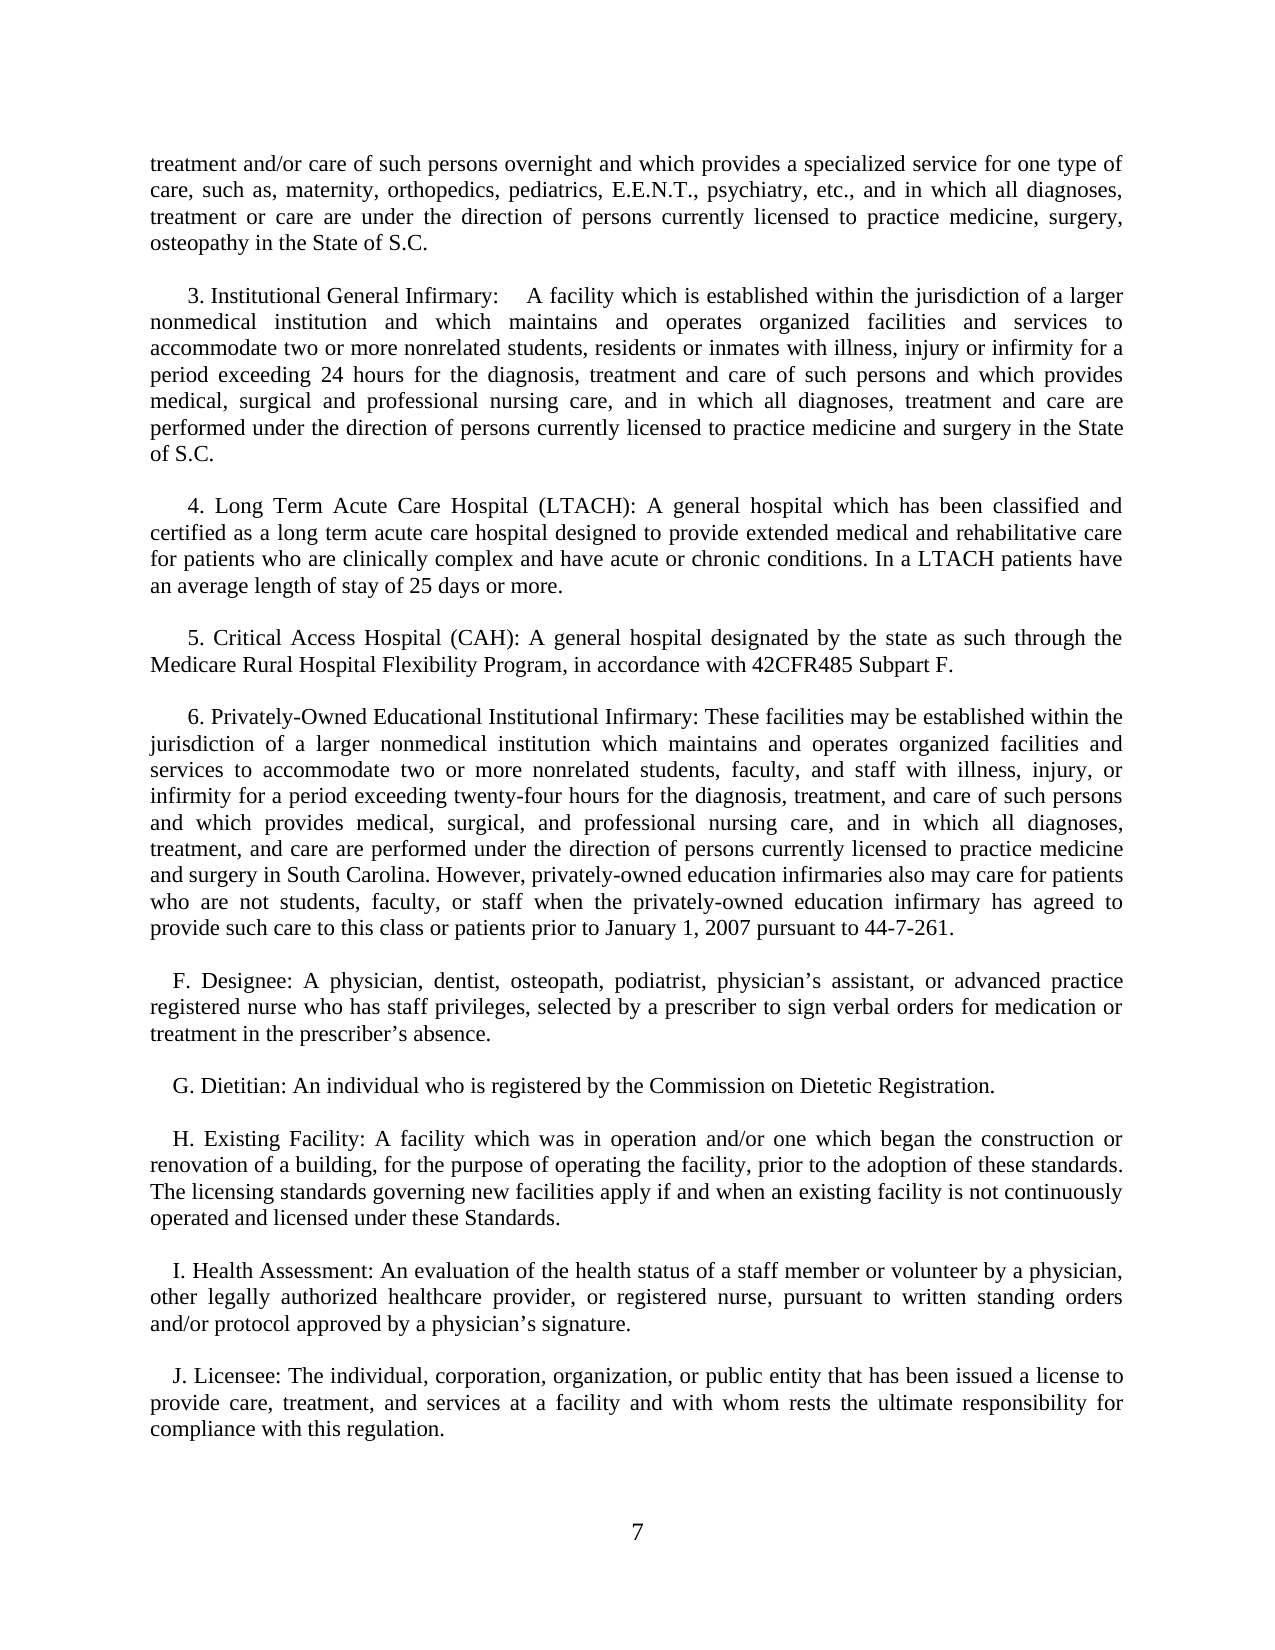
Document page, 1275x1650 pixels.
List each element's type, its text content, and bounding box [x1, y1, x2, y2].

text 5. Critical Access Hospital (CAH): A general hospital designated by the state as such through the Medicare Rural Hospital Flexibility Program, in accordance with 42CFR485 Subpart F. [150, 624, 1125, 677]
text J. Licensee: The individual, corporation, organization, or public entity that has been issued a license to provide care, treatment, and services at a facility and with whom rests the ultimate responsibility for compliance with this regulation. [150, 1362, 1125, 1441]
text G. Dietitian: An individual who is registered by the Commission on Dietetic Registration. [150, 1072, 1125, 1099]
text 4. Long Term Acute Care Hospital (LTACH): A general hospital which has been classified and certified as a long term acute care hospital designed to provide extended medical and rehabilitative care for patients who are clinically complex and have acute or chronic conditions. In a LTACH patients have an average length of stay of 25 days or more. [150, 493, 1125, 598]
text 3. Institutional General Infirmary: A facility which is established within the jurisdiction of a larger nonmedical institution and which maintains and operates organized facilities and services to accommodate two or more nonrelated students, residents or inmates with illness, injury or infirmity for a period exceeding 24 hours for the diagnosis, treatment and care of such persons and which provides medical, surgical and professional nursing care, and in which all diagnoses, treatment and care are performed under the direction of persons currently licensed to practice medicine and surgery in the State of S.C. [150, 282, 1125, 466]
text H. Existing Facility: A facility which was in operation and/or one which began the construction or renovation of a building, for the purpose of operating the facility, prior to the adoption of these standards. The licensing standards governing new facilities apply if and when an existing facility is not continuously operated and licensed under these Standards. [150, 1125, 1125, 1231]
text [150, 150, 1125, 255]
text F. Designee: A physician, dentist, osteopath, podiatrist, physician’s assistant, or advanced practice registered nurse who has staff privileges, selected by a prescriber to sign verbal orders for medication or treatment in the prescriber’s absence. [150, 967, 1125, 1046]
text I. Health Assessment: An evaluation of the health status of a staff member or volunteer by a physician, other legally authorized healthcare provider, or registered nurse, pursuant to written standing orders and/or protocol approved by a physician’s signature. [150, 1257, 1125, 1336]
text 6. Privately-Owned Educational Institutional Infirmary: These facilities may be established within the jurisdiction of a larger nonmedical institution which maintains and operates organized facilities and services to accommodate two or more nonrelated students, faculty, and staff with illness, injury, or infirmity for a period exceeding twenty-four hours for the diagnosis, treatment, and care of such persons and which provides medical, surgical, and professional nursing care, and in which all diagnoses, treatment, and care are performed under the direction of persons currently licensed to practice medicine and surgery in South Carolina. However, privately-owned education infirmaries also may care for patients who are not students, faculty, or staff when the privately-owned education infirmary has agreed to provide such care to this class or patients prior to January 1, 2007 pursuant to 44-7-261. [150, 703, 1125, 941]
